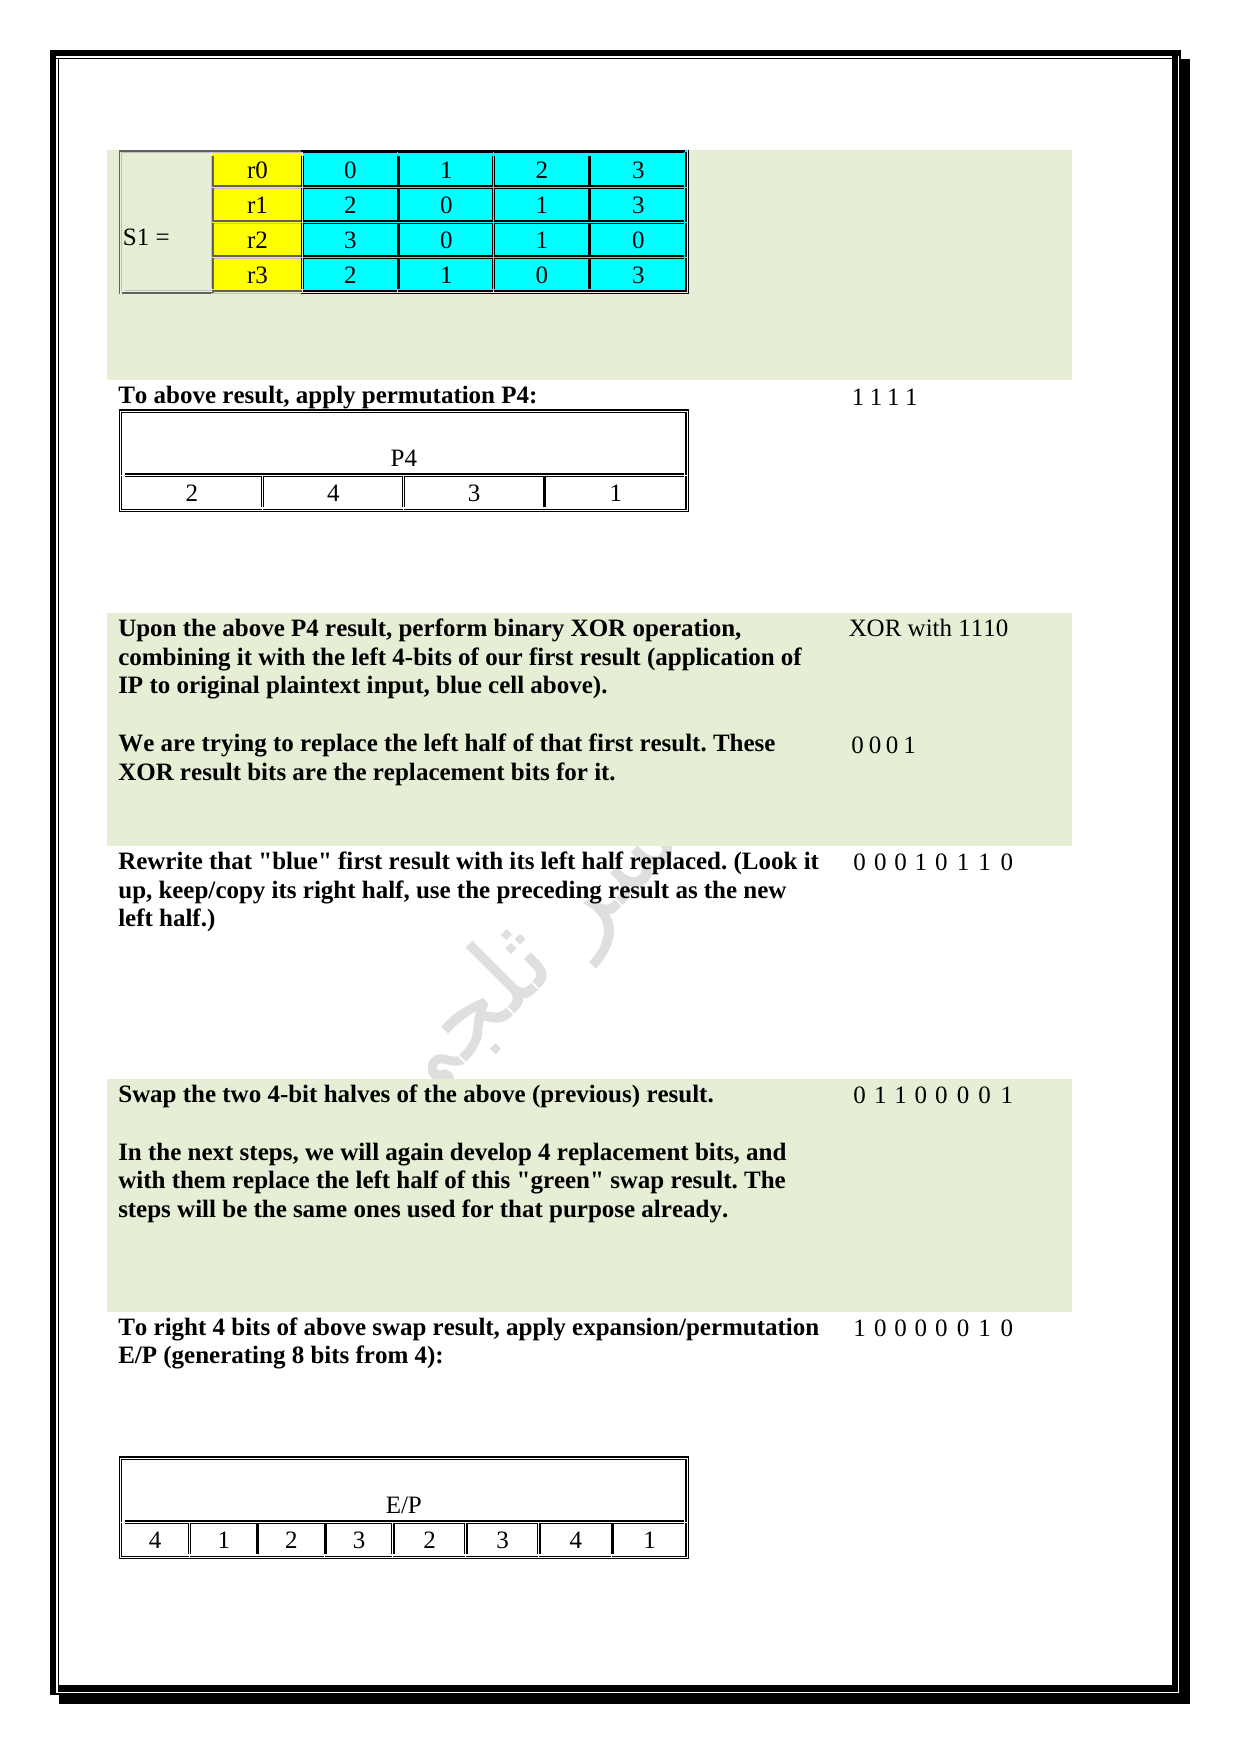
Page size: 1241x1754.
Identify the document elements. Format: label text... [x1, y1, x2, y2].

table_cell To right 4 bits of above swap result, apply expansion/permutation E/P (generating 8 bits from 4): [107, 1312, 837, 1587]
table_cell [837, 846, 1072, 1079]
table_cell [837, 1079, 1072, 1312]
table_cell Swap the two 4-bit halves of the above (previous) result. In the next steps, we will again develop 4 replacement bits, and with them replace the left half of this "green" swap result. The steps will be the same ones used for that purpose already. [107, 1079, 837, 1312]
table_cell [837, 1312, 1072, 1587]
table_cell Upon the above P4 result, perform binary XOR operation, combining it with the left 4-bits of our first result (application of IP to original plaintext input, blue cell above). We are trying to replace the left half of that first result. These XOR result bits are the replacement bits for it. [107, 613, 837, 846]
table_cell To above result, apply permutation P4: [107, 380, 837, 613]
table_cell Rewrite that "blue" first result with its left half replaced. (Look it up, keep/copy its right half, use the preceding result as the new left half.) [107, 846, 837, 1079]
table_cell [107, 150, 837, 380]
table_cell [837, 150, 1072, 380]
table_cell [837, 380, 1072, 613]
table_cell XOR with 1110 [837, 613, 1072, 846]
